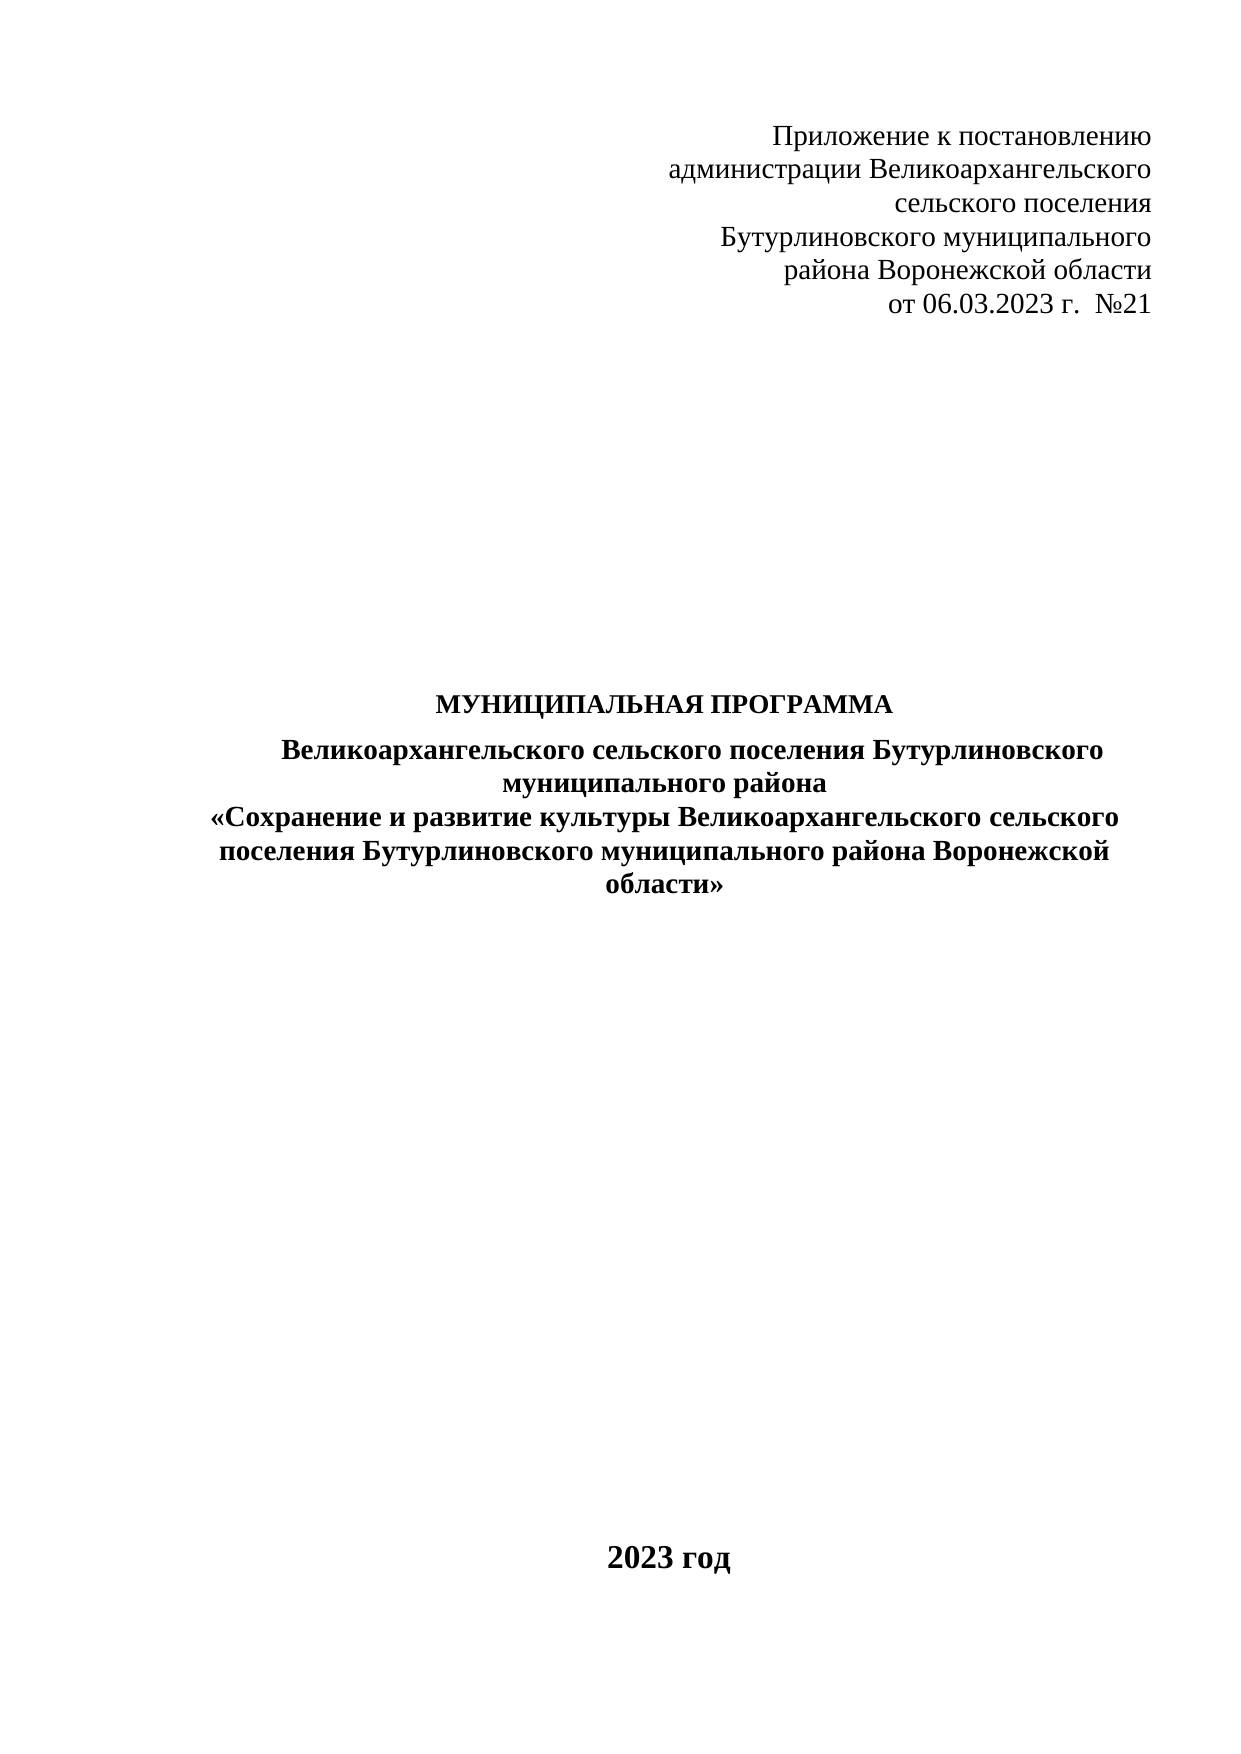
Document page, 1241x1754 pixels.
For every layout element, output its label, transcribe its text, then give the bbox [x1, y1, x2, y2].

text Приложение к постановлению [177, 118, 1152, 152]
text сельского поселения [177, 185, 1152, 219]
text Бутурлиновского муниципального [177, 219, 1152, 252]
text Великоархангельского сельского поселения Бутурлиновского муниципального района [177, 732, 1152, 799]
text «Сохранение и развитие культуры Великоархангельского сельского поселения Бутурлиновского муниципального района Воронежской области» [177, 799, 1152, 900]
text от 06.03.2023 г. №21 [177, 286, 1152, 319]
text района Воронежской области [177, 252, 1152, 286]
text МУНИЦИПАЛЬНАЯ ПРОГРАММА [177, 688, 1152, 719]
text 2023 год [177, 1537, 1152, 1575]
text администрации Великоархангельского [177, 152, 1152, 185]
